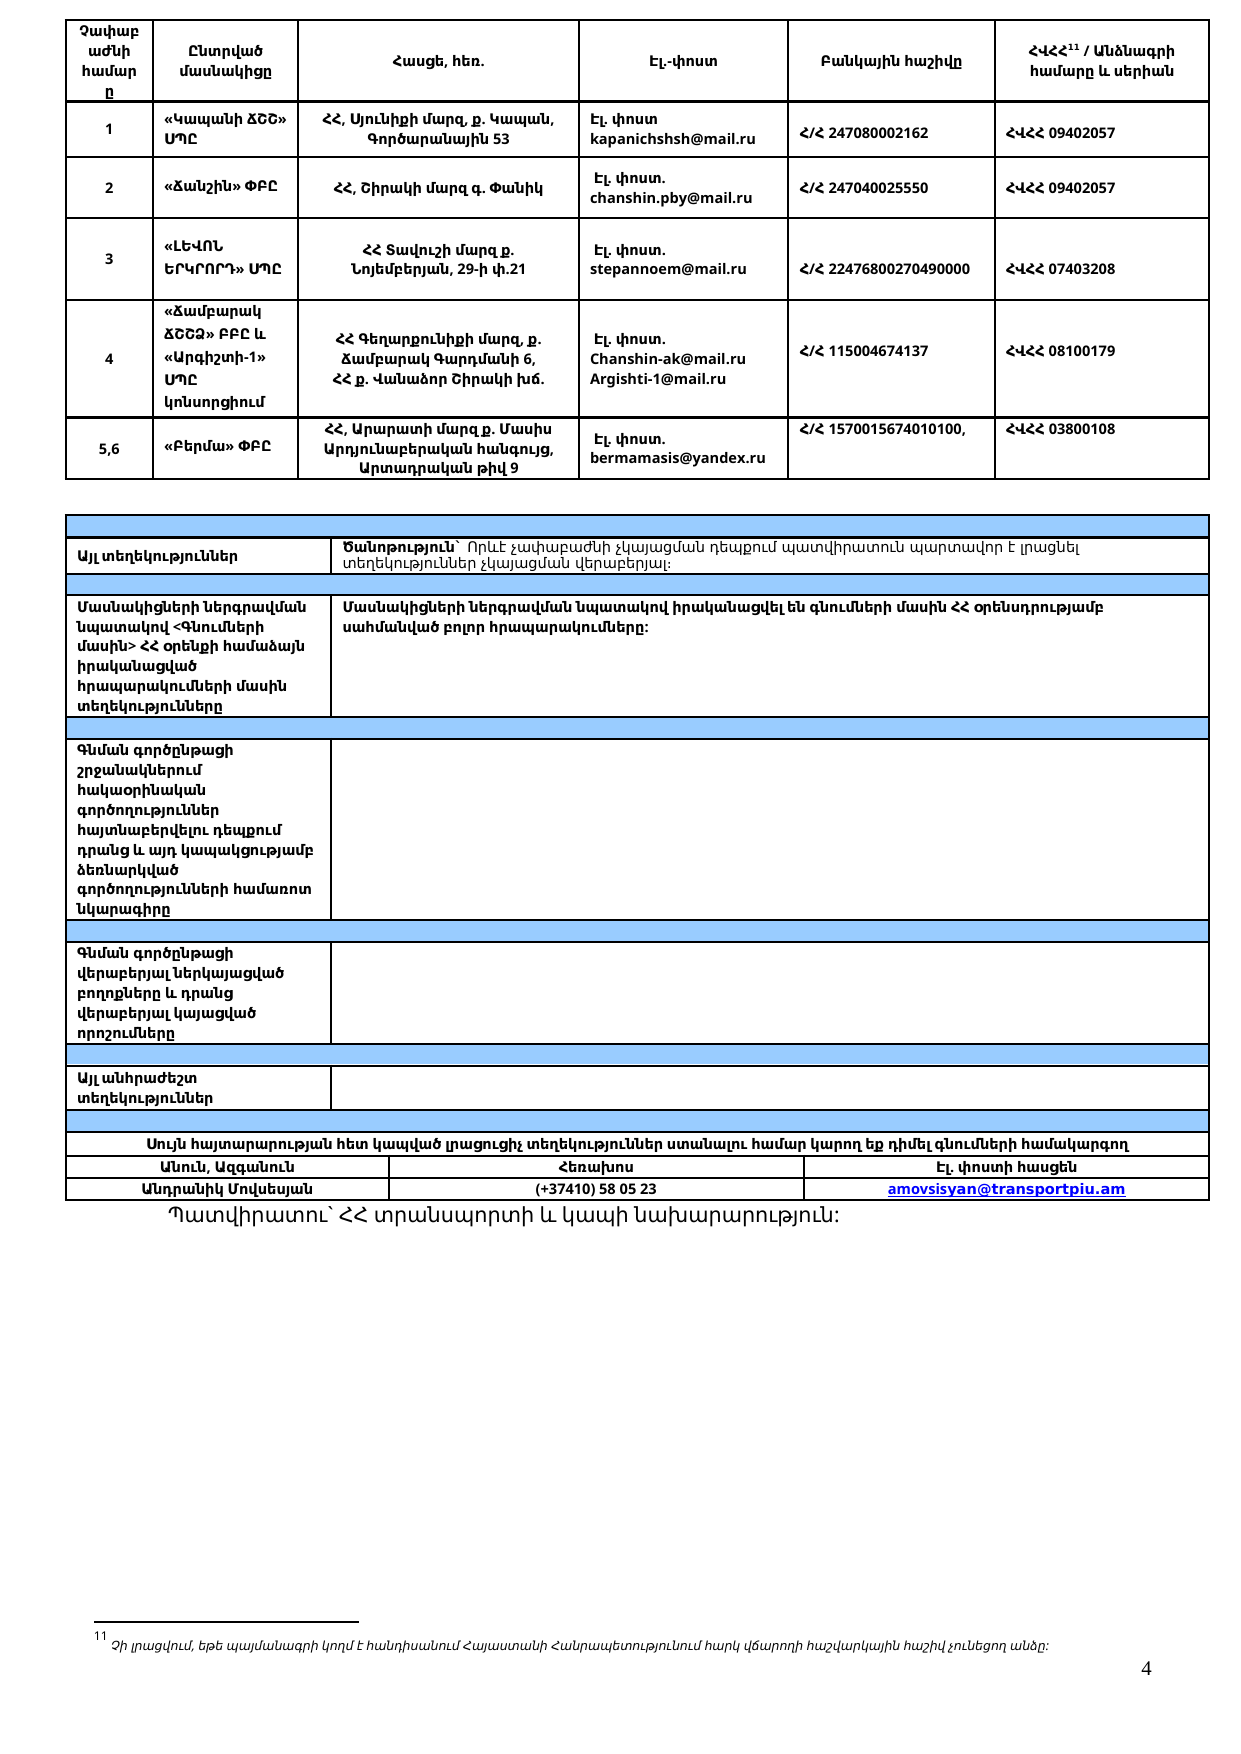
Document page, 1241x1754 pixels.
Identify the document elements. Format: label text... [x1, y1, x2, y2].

table_cell [332, 740, 1208, 919]
table_cell ՀՎՀՀ 07403208 [996, 219, 1208, 299]
table_cell [332, 943, 1208, 1042]
table_cell ՀՀ Տավուշի մարզ ք. Նոյեմբերյան, 29-ի փ.21 [299, 219, 578, 299]
table_cell Էլ. փոստ. chanshin.pby@mail.ru [580, 158, 787, 217]
table_cell Հ/Հ 22476800270490000 [789, 219, 994, 299]
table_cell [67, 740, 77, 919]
table_cell Մասնակիցների ներգրավման նպատակով իրականացվել են գնումների մասին ՀՀ օրենսդրությամբ սահմանված բոլոր հրապարակումները: [332, 596, 1208, 716]
table_cell Հ/Հ 247040025550 [789, 158, 994, 217]
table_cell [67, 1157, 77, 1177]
table_cell Էլ. փոստ. bermamasis@yandex.ru [580, 419, 787, 478]
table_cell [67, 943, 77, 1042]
table_cell ՀՎՀՀ / Անձնագրի համարը և սերիան [996, 21, 1208, 100]
table_cell Հասցե, հեռ. [299, 21, 578, 100]
table_cell amovsisyan@transportpiu.am [805, 1179, 1208, 1198]
table_cell «Ճամբարակ ՃՇՇՁ» ԲԲԸ և «Արգիշտի-1» ՍՊԸ կոնսորցիում [154, 301, 297, 416]
table_cell ՀՎՀՀ 09402057 [996, 103, 1208, 156]
table_cell 2 [67, 158, 152, 217]
table_cell Էլ. փոստ. Chanshin-ak@mail.ru Argishti-1@mail.ru [580, 301, 787, 416]
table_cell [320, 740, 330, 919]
table_cell ՀՎՀՀ 09402057 [996, 158, 1208, 217]
table_cell (+37410) 58 05 23 [390, 1179, 803, 1198]
table_cell [67, 921, 1208, 941]
table_cell Այլ անհրաժեշտ տեղեկություններ [67, 1067, 330, 1109]
table_cell ՀՀ, Արարատի մարզ ք. Մասիս Արդյունաբերական հանգույց, Արտադրական թիվ 9 [299, 419, 578, 478]
table_cell Անդրանիկ Մովսեսյան [67, 1179, 388, 1198]
table_cell [67, 1045, 1208, 1064]
table_cell «ԼԵՎՈՆ ԵՐԿՐՈՐԴ» ՍՊԸ [154, 219, 297, 299]
table_cell ՀՀ, Շիրակի մարզ գ. Փանիկ [299, 158, 578, 217]
table_cell ՀՎՀՀ 08100179 [996, 301, 1208, 416]
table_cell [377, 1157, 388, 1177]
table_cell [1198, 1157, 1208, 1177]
table_cell «Կապանի ՃՇՇ» ՍՊԸ [154, 103, 297, 156]
table_cell 4 [67, 301, 152, 416]
table_cell Մասնակիցների ներգրավման նպատակով <Գնումների մասին> ՀՀ օրենքի համաձայն իրականացված հրապարակումների մասին տեղեկությունները [67, 596, 330, 716]
table_cell 5,6 [67, 419, 152, 478]
table_cell Էլ.-փոստ [580, 21, 787, 100]
table_cell 3 [67, 219, 152, 299]
table_cell Էլ. փոստ kapanichshsh@mail.ru [580, 103, 787, 156]
table_cell 1 [67, 103, 152, 156]
table_cell [332, 1067, 1208, 1109]
table_cell Ծանոթություն` Որևէ չափաբաժնի չկայացման դեպքում պատվիրատուն պարտավոր է լրացնել տեղեկություններ չկայացման վերաբերյալ։ [332, 539, 1208, 572]
table_cell Հ/Հ 115004674137 [789, 301, 994, 416]
table_cell Այլ տեղեկություններ [67, 539, 330, 572]
text Պատվիրատու` ՀՀ տրանսպորտի և կապի նախարարություն: [94, 1201, 1152, 1229]
table_cell Հ/Հ 1570015674010100, [789, 419, 994, 478]
table_cell Էլ. փոստ. stepannoem@mail.ru [580, 219, 787, 299]
table_cell ՀՎՀՀ 03800108 [996, 419, 1208, 478]
table_cell «Բերմա» ՓԲԸ [154, 419, 297, 478]
table_cell [67, 718, 1208, 738]
table_cell «Ճանշին» ՓԲԸ [154, 158, 297, 217]
table_cell Ընտրված մասնակիցը [154, 21, 297, 100]
table_cell Չափաբաժնի համարը [67, 21, 152, 100]
table_header [67, 516, 1208, 536]
table_cell Հ/Հ 247080002162 [789, 103, 994, 156]
table_cell ՀՀ, Սյունիքի մարզ, ք. Կապան, Գործարանային 53 [299, 103, 578, 156]
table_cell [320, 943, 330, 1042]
table_cell ՀՀ Գեղարքունիքի մարզ, ք. Ճամբարակ Գարդմանի 6, ՀՀ ք. Վանաձոր Շիրակի խճ. [299, 301, 578, 416]
table_cell Սույն հայտարարության հետ կապված լրացուցիչ տեղեկություններ ստանալու համար կարող եք դիմել գնումների համակարգող [67, 1133, 1208, 1154]
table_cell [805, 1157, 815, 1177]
table_cell [67, 575, 1208, 594]
table_cell Բանկային հաշիվը [789, 21, 994, 100]
table_cell [67, 1111, 1208, 1131]
